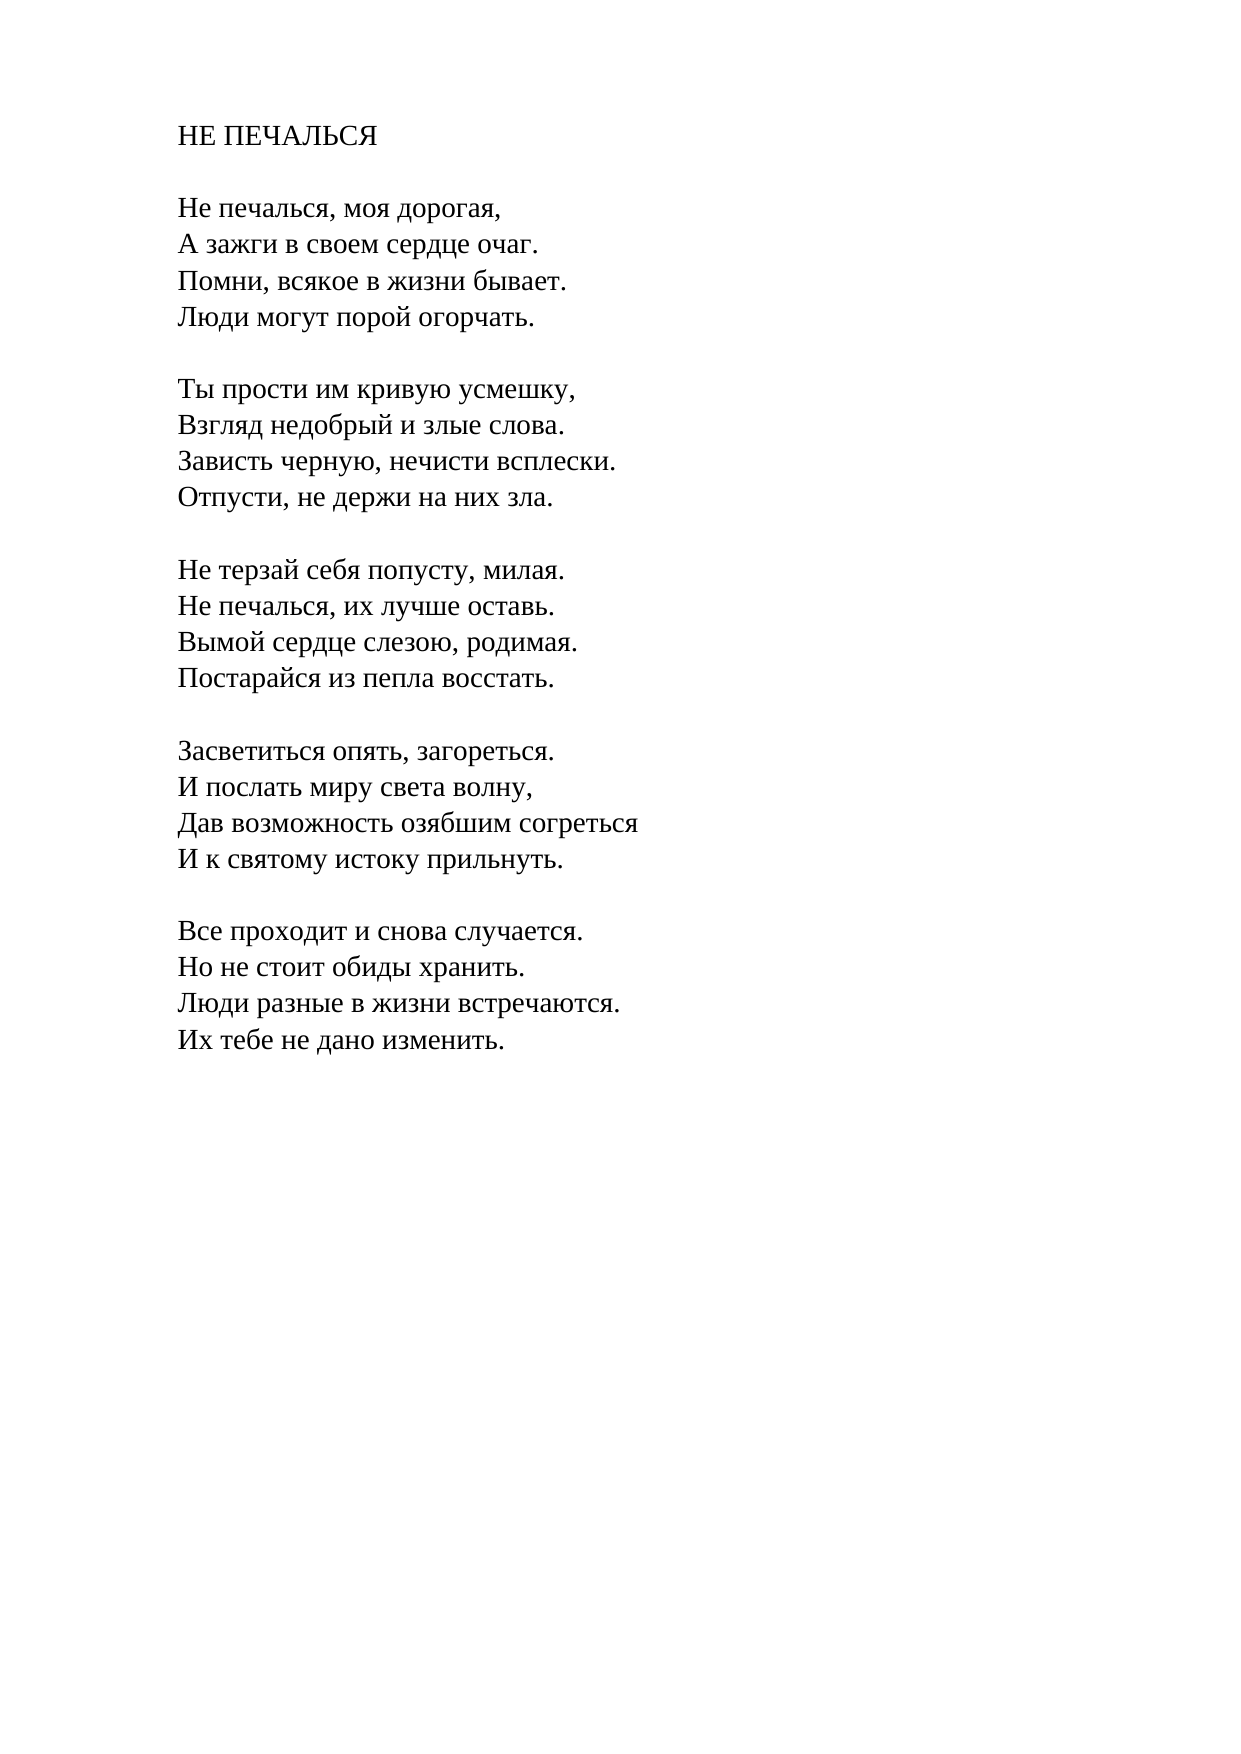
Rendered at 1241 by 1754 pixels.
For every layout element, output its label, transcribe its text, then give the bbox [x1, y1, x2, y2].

text Не печалься, их лучше оставь. [177, 588, 1152, 622]
text Отпусти, не держи на них зла. [177, 479, 1152, 513]
text Люди разные в жизни встречаются. [177, 986, 1152, 1019]
text И послать миру света волну, [177, 769, 1152, 802]
text Люди могут порой огорчать. [177, 299, 1152, 332]
text НЕ ПЕЧАЛЬСЯ [177, 118, 1152, 152]
text Постарайся из пепла восстать. [177, 660, 1152, 694]
text Вымой сердце слезою, родимая. [177, 624, 1152, 658]
text Помни, всякое в жизни бывает. [177, 263, 1152, 296]
text И к святому истоку прильнуть. [177, 841, 1152, 874]
text Но не стоит обиды хранить. [177, 949, 1152, 983]
text Дав возможность озябшим согреться [177, 805, 1152, 838]
text Засветиться опять, загореться. [177, 733, 1152, 766]
text Их тебе не дано изменить. [177, 1022, 1152, 1055]
text А зажги в своем сердце очаг. [177, 227, 1152, 260]
text Все проходит и снова случается. [177, 913, 1152, 947]
text Не печалься, моя дорогая, [177, 190, 1152, 224]
text Зависть черную, нечисти всплески. [177, 443, 1152, 477]
text Ты прости им кривую усмешку, [177, 371, 1152, 405]
text Взгляд недобрый и злые слова. [177, 407, 1152, 441]
text Не терзай себя попусту, милая. [177, 552, 1152, 585]
